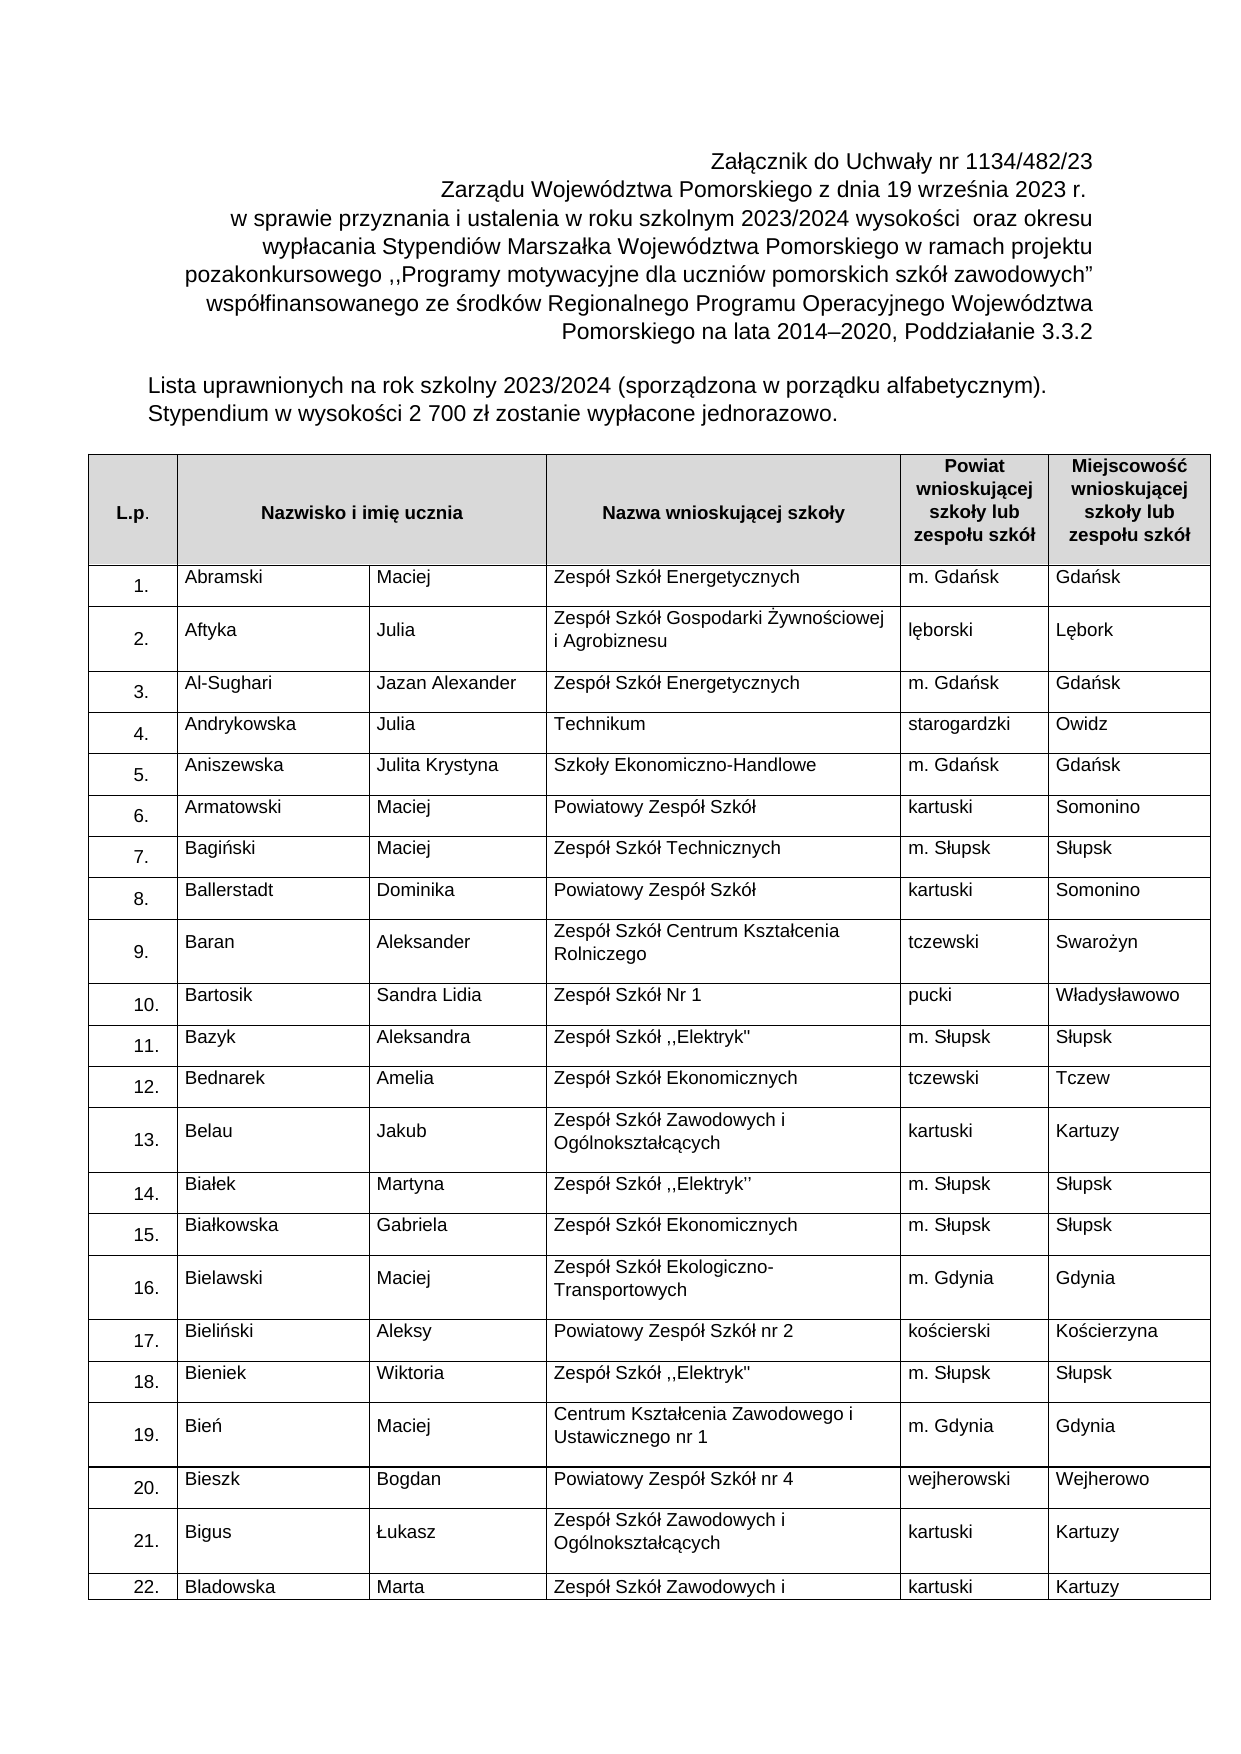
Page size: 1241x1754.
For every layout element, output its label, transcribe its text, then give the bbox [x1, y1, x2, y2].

table_cell Powiatowy Zespół Szkół nr 4 [547, 1468, 900, 1508]
table_cell Sandra Lidia [370, 984, 546, 1024]
table_cell Aniszewska [178, 754, 369, 794]
table_cell m. Słupsk [901, 1173, 1048, 1213]
table_cell Wejherowo [1049, 1468, 1210, 1508]
table_cell Bień [178, 1403, 369, 1466]
table_cell Martyna [370, 1173, 546, 1213]
table_cell Maciej [370, 566, 546, 606]
table_cell lęborski [901, 607, 1048, 671]
table_cell Bagiński [178, 837, 369, 877]
table_cell Słupsk [1049, 1173, 1210, 1213]
table_cell tczewski [901, 920, 1048, 983]
text Załącznik do Uchwały nr 1134/482/23 Zarządu Województwa Pomorskiego z dnia 19 września 2023 r. w sprawie przyznania i ustalenia w roku szkolnym 2023/2024 wysokości oraz okresu wypłacania Stypendiów Marszałka Województwa Pomorskiego w ramach projektu pozakonkursowego ,,Programy motywacyjne dla uczniów pomorskich szkół zawodowych” współfinansowanego ze środków Regionalnego Programu Operacyjnego Województwa Pomorskiego na lata 2014–2020, Poddziałanie 3.3.2 [148, 148, 1093, 344]
table_cell Maciej [370, 1256, 546, 1319]
table_cell Bieniek [178, 1362, 369, 1402]
table_cell Somonino [1049, 878, 1210, 919]
table_cell Słupsk [1049, 837, 1210, 877]
table_cell Gabriela [370, 1214, 546, 1254]
table_cell tczewski [901, 1067, 1048, 1107]
table_cell Gdynia [1049, 1256, 1210, 1319]
table_cell m. Słupsk [901, 1026, 1048, 1066]
table_cell Al-Sughari [178, 672, 369, 712]
table_cell Powiatowy Zespół Szkół [547, 878, 900, 919]
table_header Nazwisko i imię ucznia [178, 455, 546, 564]
table_cell Jakub [370, 1108, 546, 1172]
table_cell Tczew [1049, 1067, 1210, 1107]
table_cell [89, 1362, 177, 1402]
table_cell [89, 1403, 177, 1466]
table_cell Zespół Szkół Ekologiczno-Transportowych [547, 1256, 900, 1319]
table_cell Armatowski [178, 796, 369, 836]
table_cell Amelia [370, 1067, 546, 1107]
table_header Miejscowość wnioskującej szkoły lub zespołu szkół [1049, 455, 1210, 564]
table_cell [89, 713, 177, 753]
table_cell Bladowska [178, 1574, 369, 1599]
table_cell Julia [370, 713, 546, 753]
table_cell [89, 1468, 177, 1508]
table_cell Zespół Szkół Gospodarki Żywnościowej i Agrobiznesu [547, 607, 900, 671]
table_cell starogardzki [901, 713, 1048, 753]
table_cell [547, 1574, 900, 1599]
table_cell [89, 878, 177, 919]
table_cell Julia [370, 607, 546, 671]
table_cell m. Gdańsk [901, 754, 1048, 794]
table_cell kościerski [901, 1320, 1048, 1361]
table_cell Aftyka [178, 607, 369, 671]
table_cell Zespół Szkół Ekonomicznych [547, 1214, 900, 1254]
table_cell Łukasz [370, 1509, 546, 1572]
table_cell [89, 796, 177, 836]
table_cell Aleksander [370, 920, 546, 983]
table_cell kartuski [901, 796, 1048, 836]
table_cell Owidz [1049, 713, 1210, 753]
table_cell Bigus [178, 1509, 369, 1572]
table_cell Gdańsk [1049, 672, 1210, 712]
table_cell [89, 1108, 177, 1172]
table_cell Baran [178, 920, 369, 983]
table_cell Gdańsk [1049, 754, 1210, 794]
table_cell Andrykowska [178, 713, 369, 753]
table_cell m. Słupsk [901, 1362, 1048, 1402]
table_cell Słupsk [1049, 1026, 1210, 1066]
table_cell wejherowski [901, 1468, 1048, 1508]
table_cell Aleksandra [370, 1026, 546, 1066]
table_cell Bieszk [178, 1468, 369, 1508]
subtitle Lista uprawnionych na rok szkolny 2023/2024 (sporządzona w porządku alfabetycznym). [148, 372, 1093, 398]
table_cell Zespół Szkół Nr 1 [547, 984, 900, 1024]
table_cell kartuski [901, 878, 1048, 919]
table_cell Zespół Szkół Zawodowych i Ogólnokształcących [547, 1108, 900, 1172]
table_cell m. Słupsk [901, 1214, 1048, 1254]
table_cell Technikum [547, 713, 900, 753]
table_cell Jazan Alexander [370, 672, 546, 712]
table_cell Zespół Szkół ,,Elektryk'' [547, 1026, 900, 1066]
table_cell [89, 837, 177, 877]
table_cell Bednarek [178, 1067, 369, 1107]
table_cell Aleksy [370, 1320, 546, 1361]
table_cell Powiatowy Zespół Szkół [547, 796, 900, 836]
table_cell m. Gdańsk [901, 672, 1048, 712]
table_cell Maciej [370, 1403, 546, 1466]
table_header L.p. [89, 455, 177, 564]
table_cell Kartuzy [1049, 1509, 1210, 1572]
table_cell Belau [178, 1108, 369, 1172]
table_cell [89, 1026, 177, 1066]
table_cell [89, 920, 177, 983]
table_cell Białkowska [178, 1214, 369, 1254]
table_cell Zespół Szkół ,,Elektryk’’ [547, 1173, 900, 1213]
table_cell [89, 1256, 177, 1319]
table_cell Bogdan [370, 1468, 546, 1508]
table_cell m. Gdynia [901, 1403, 1048, 1466]
table_cell Bielawski [178, 1256, 369, 1319]
table_cell [89, 566, 177, 606]
table_cell Zespół Szkół Energetycznych [547, 672, 900, 712]
table_cell Zespół Szkół ,,Elektryk'' [547, 1362, 900, 1402]
table_cell [89, 607, 177, 671]
table_cell kartuski [901, 1509, 1048, 1572]
table_cell Zespół Szkół Centrum Kształcenia Rolniczego [547, 920, 900, 983]
table_cell Maciej [370, 837, 546, 877]
table_cell m. Gdynia [901, 1256, 1048, 1319]
table_cell kartuski [901, 1108, 1048, 1172]
table_cell Centrum Kształcenia Zawodowego i Ustawicznego nr 1 [547, 1403, 900, 1466]
table_cell Kościerzyna [1049, 1320, 1210, 1361]
table_cell Szkoły Ekonomiczno-Handlowe [547, 754, 900, 794]
list Stypendium w wysokości 2 700 zł zostanie wypłacone jednorazowo. [148, 400, 1093, 426]
table_cell Gdynia [1049, 1403, 1210, 1466]
table_cell Zespół Szkół Technicznych [547, 837, 900, 877]
table_cell m. Gdańsk [901, 566, 1048, 606]
table_cell [89, 672, 177, 712]
table_cell Gdańsk [1049, 566, 1210, 606]
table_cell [547, 1509, 900, 1572]
table_cell Białek [178, 1173, 369, 1213]
table_cell Bartosik [178, 984, 369, 1024]
table_cell [89, 1214, 177, 1254]
table_cell Ballerstadt [178, 878, 369, 919]
table_cell Abramski [178, 566, 369, 606]
table_cell Słupsk [1049, 1214, 1210, 1254]
table_cell [89, 984, 177, 1024]
table_cell [89, 1067, 177, 1107]
table_cell Kartuzy [1049, 1108, 1210, 1172]
table_cell Marta [370, 1574, 546, 1599]
table_cell Władysławowo [1049, 984, 1210, 1024]
table_cell Maciej [370, 796, 546, 836]
table_cell Somonino [1049, 796, 1210, 836]
table_cell Słupsk [1049, 1362, 1210, 1402]
table_cell [89, 1574, 177, 1599]
table_cell Zespół Szkół Ekonomicznych [547, 1067, 900, 1107]
table_cell [89, 754, 177, 794]
table_cell m. Słupsk [901, 837, 1048, 877]
table_cell Bieliński [178, 1320, 369, 1361]
table_cell pucki [901, 984, 1048, 1024]
table_cell Wiktoria [370, 1362, 546, 1402]
table_cell Powiatowy Zespół Szkół nr 2 [547, 1320, 900, 1361]
table_header Nazwa wnioskującej szkoły [547, 455, 900, 564]
table_cell Kartuzy [1049, 1574, 1210, 1599]
table_cell [89, 1509, 177, 1572]
table_cell [89, 1320, 177, 1361]
table_cell Swarożyn [1049, 920, 1210, 983]
table_cell Lębork [1049, 607, 1210, 671]
table_cell Julita Krystyna [370, 754, 546, 794]
table_cell Bazyk [178, 1026, 369, 1066]
table_cell Dominika [370, 878, 546, 919]
table_header Powiat wnioskującej szkoły lub zespołu szkół [901, 455, 1048, 564]
table_cell Zespół Szkół Energetycznych [547, 566, 900, 606]
table_cell kartuski [901, 1574, 1048, 1599]
table_cell [89, 1173, 177, 1213]
